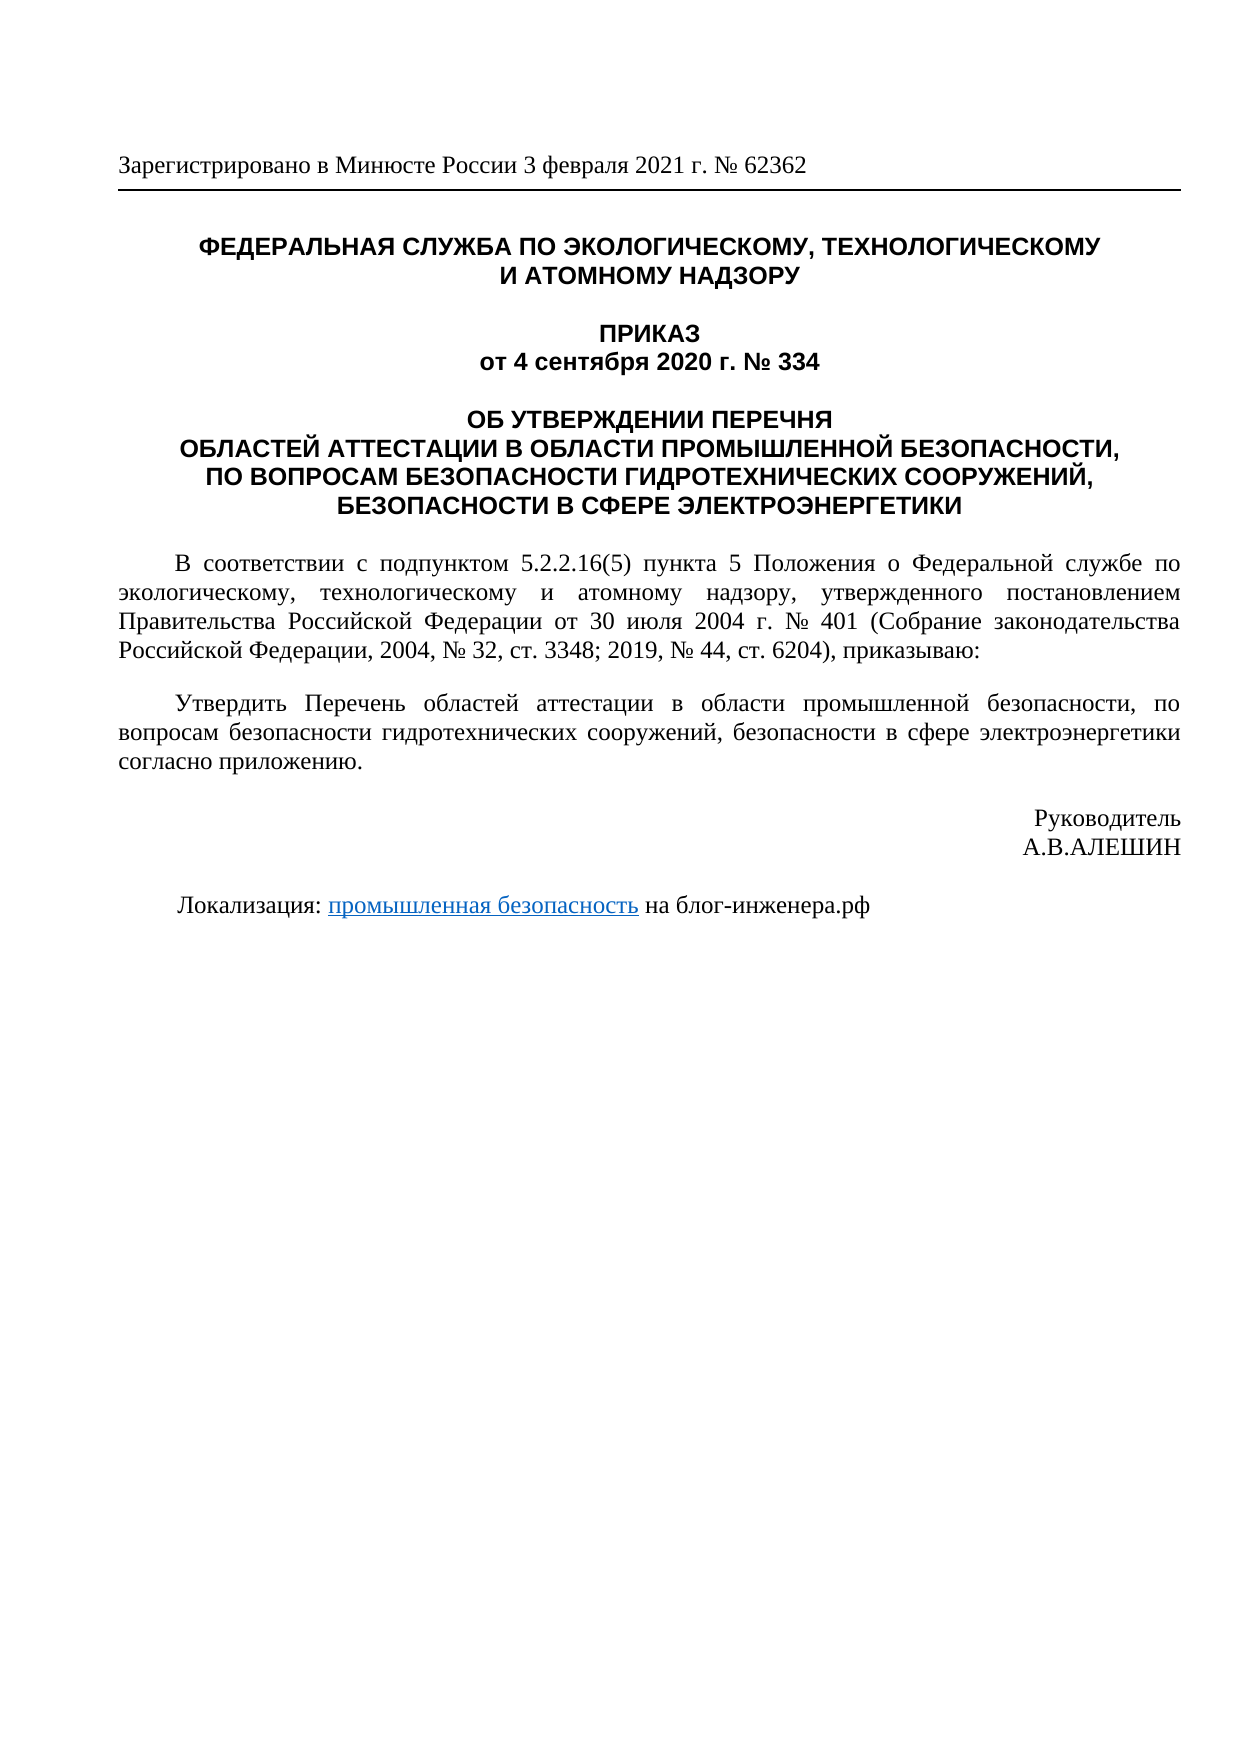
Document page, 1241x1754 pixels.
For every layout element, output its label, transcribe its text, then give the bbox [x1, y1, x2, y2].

text А.В.АЛЕШИН [118, 832, 1181, 861]
title ПРИКАЗ [118, 318, 1181, 347]
title от 4 сентября 2020 г. № 334 [118, 347, 1181, 376]
text Зарегистрировано в Минюсте России 3 февраля 2021 г. № 62362 [118, 150, 1181, 179]
text В соответствии с подпунктом 5.2.2.16(5) пункта 5 Положения о Федеральной службе по экологическому, технологическому и атомному надзору, утвержденного постановлением Правительства Российской Федерации от 30 июля 2004 г. № 401 (Собрание законодательства Российской Федерации, 2004, № 32, ст. 3348; 2019, № 44, ст. 6204), приказываю: [118, 548, 1181, 663]
title ОБЛАСТЕЙ АТТЕСТАЦИИ В ОБЛАСТИ ПРОМЫШЛЕННОЙ БЕЗОПАСНОСТИ, [118, 433, 1181, 462]
text Руководитель [118, 803, 1181, 832]
title ФЕДЕРАЛЬНАЯ СЛУЖБА ПО ЭКОЛОГИЧЕСКОМУ, ТЕХНОЛОГИЧЕСКОМУ [118, 232, 1181, 261]
text Утвердить Перечень областей аттестации в области промышленной безопасности, по вопросам безопасности гидротехнических сооружений, безопасности в сфере электроэнергетики согласно приложению. [118, 688, 1181, 775]
title И АТОМНОМУ НАДЗОРУ [118, 261, 1181, 290]
text Локализация: промышленная безопасность на блог-инженера.рф [118, 890, 1181, 918]
title ОБ УТВЕРЖДЕНИИ ПЕРЕЧНЯ [118, 405, 1181, 433]
title БЕЗОПАСНОСТИ В СФЕРЕ ЭЛЕКТРОЭНЕРГЕТИКИ [118, 491, 1181, 520]
title ПО ВОПРОСАМ БЕЗОПАСНОСТИ ГИДРОТЕХНИЧЕСКИХ СООРУЖЕНИЙ, [118, 462, 1181, 491]
